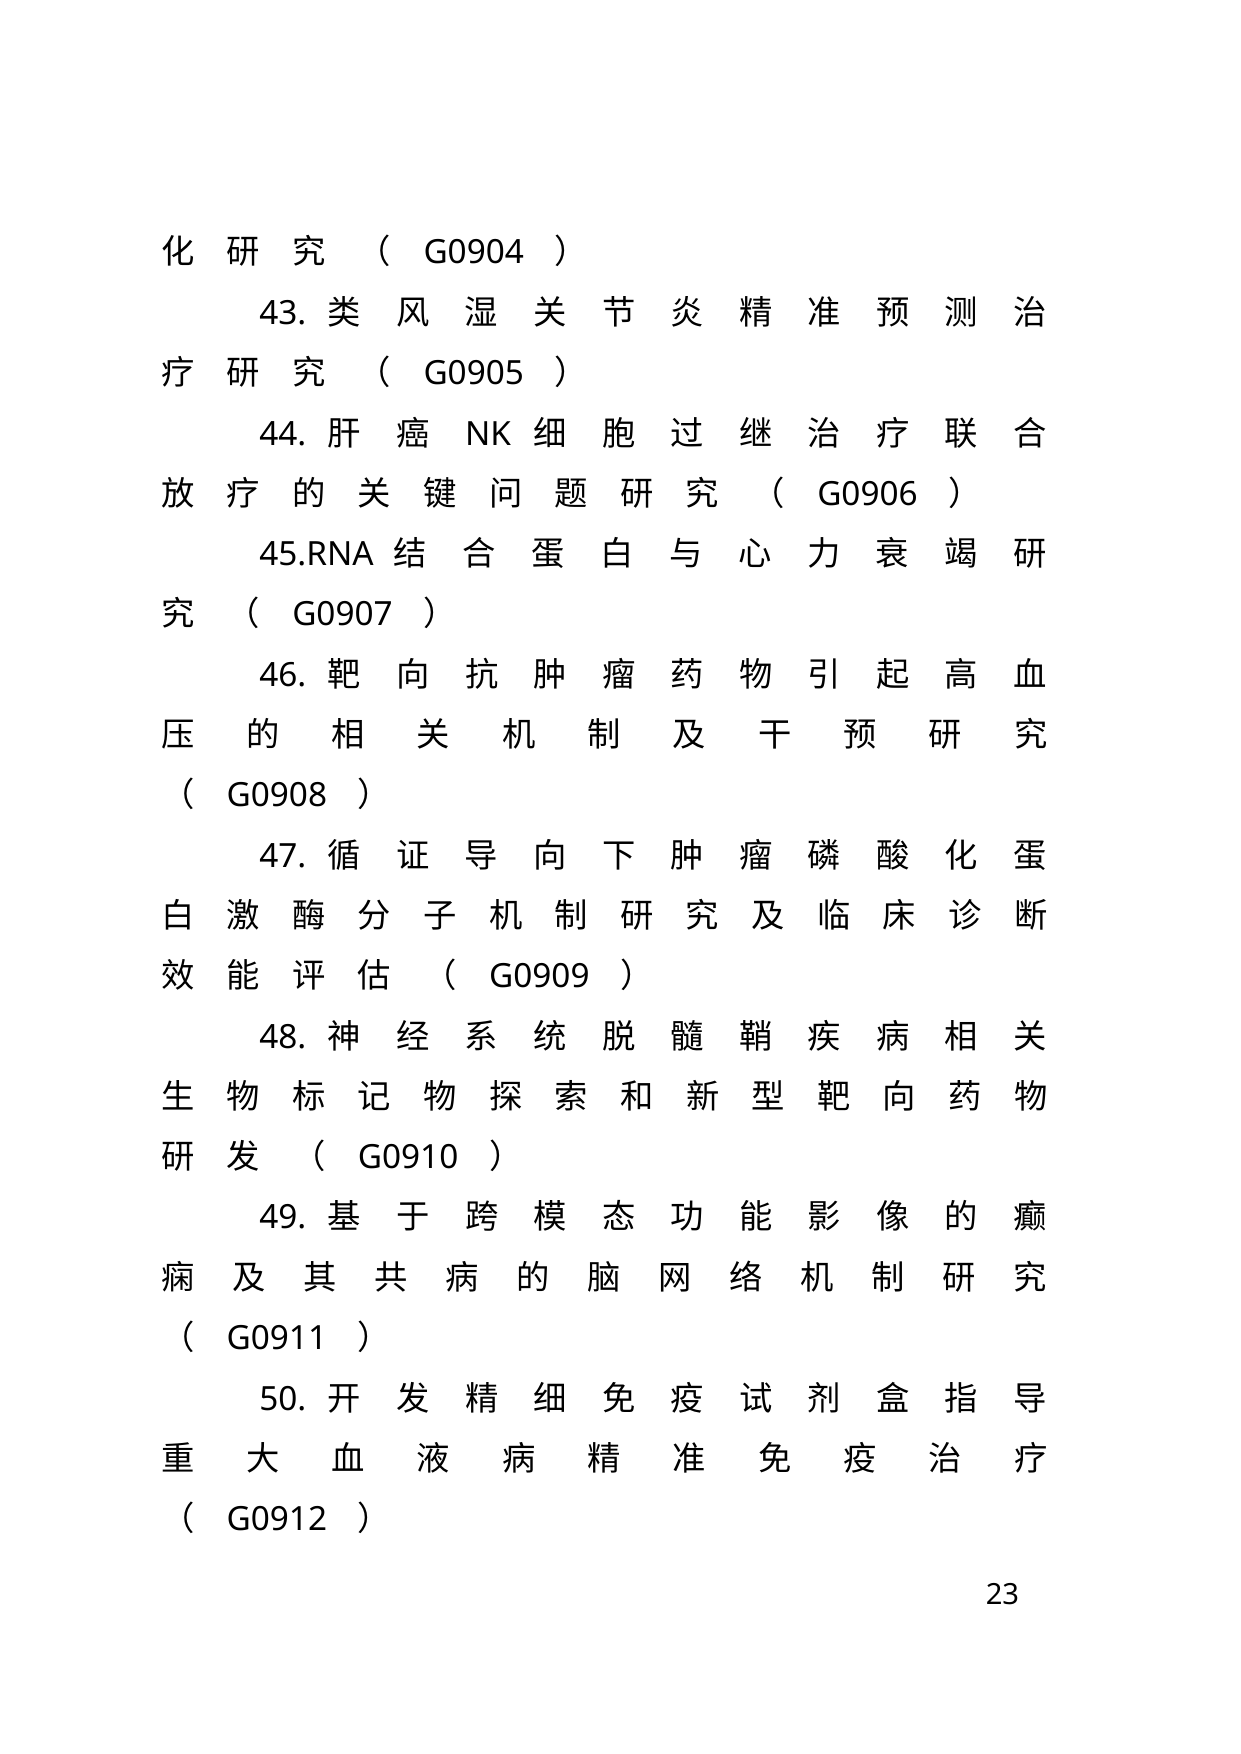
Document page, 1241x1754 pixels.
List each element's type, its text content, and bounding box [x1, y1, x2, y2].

list 43.类风湿关节炎精准预测治疗研究（G0905） [161, 280, 1079, 400]
list 49.基于跨模态功能影像的癫痫及其共病的脑网络机制研究（G0911） [161, 1184, 1079, 1365]
list 45.RNA结合蛋白与心力衰竭研究（G0907） [161, 521, 1079, 642]
list 47.循证导向下肿瘤磷酸化蛋白激酶分子机制研究及临床诊断效能评估（G0909） [161, 822, 1079, 1003]
list 46.靶向抗肿瘤药物引起高血压的相关机制及干预研究（G0908） [161, 642, 1079, 822]
list 44.肝癌NK细胞过继治疗联合放疗的关键问题研究（G0906） [161, 400, 1079, 521]
list 48.神经系统脱髓鞘疾病相关生物标记物探索和新型靶向药物研发（G0910） [161, 1003, 1079, 1184]
list 50.开发精细免疫试剂盒指导重大血液病精准免疫治疗（G0912） [161, 1365, 1079, 1546]
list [161, 219, 1079, 280]
